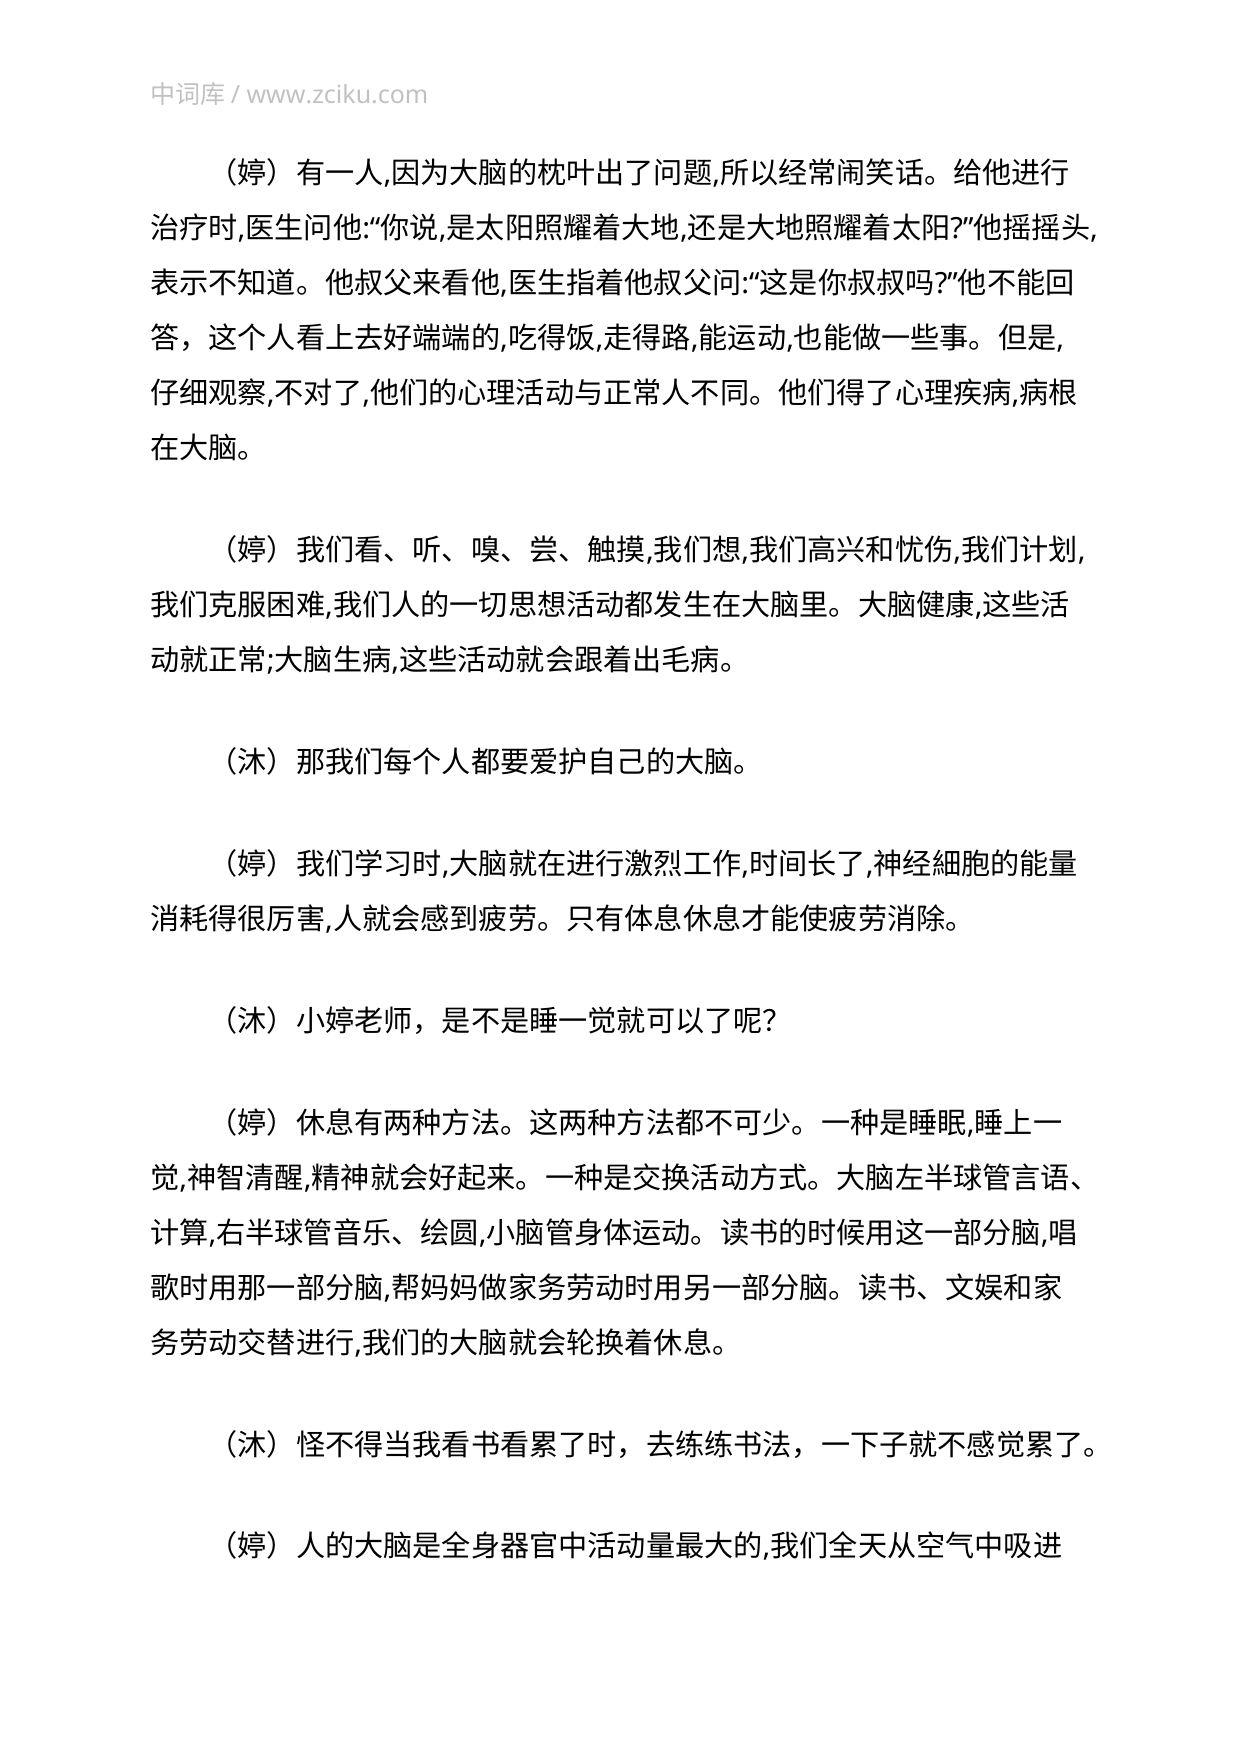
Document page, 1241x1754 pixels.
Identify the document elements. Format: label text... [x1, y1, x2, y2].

text （沐）小婷老师，是不是睡一觉就可以了呢？ [150, 997, 1090, 1040]
text （沐）怪不得当我看书看累了时，去练练书法，一下子就不感觉累了。 [150, 1421, 1090, 1463]
text （婷）我们学习时,大脑就在进行激烈工作,时间长了,神经細胞的能量消耗得很厉害,人就会感到疲劳。只有体息休息才能使疲劳消除。 [150, 841, 1090, 938]
text （沐）那我们每个人都要爱护自己的大脑。 [150, 739, 1090, 781]
text （婷）有一人,因为大脑的枕叶出了问题,所以经常闹笑话。给他进行治疗时,医生问他:“你说,是太阳照耀着大地,还是大地照耀着太阳?”他摇摇头,表示不知道。他叔父来看他,医生指着他叔父问:“这是你叔叔吗?”他不能回答，这个人看上去好端端的,吃得饭,走得路,能运动,也能做一些事。但是,仔细观察,不对了,他们的心理活动与正常人不同。他们得了心理疾病,病根在大脑。 [150, 150, 1090, 467]
text （婷）休息有两种方法。这两种方法都不可少。一种是睡眠,睡上一觉,神智清醒,精神就会好起来。一种是交换活动方式。大脑左半球管言语、计算,右半球管音乐、绘圆,小脑管身体运动。读书的时候用这一部分脑,唱歌时用那一部分脑,帮妈妈做家务劳动时用另一部分脑。读书、文娱和家务劳动交替进行,我们的大脑就会轮换着休息。 [150, 1099, 1090, 1362]
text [150, 1523, 1090, 1565]
text （婷）我们看、听、嗅、尝、触摸,我们想,我们高兴和忧伤,我们计划,我们克服困难,我们人的一切思想活动都发生在大脑里。大脑健康,这些活动就正常;大脑生病,这些活动就会跟着出毛病。 [150, 527, 1090, 679]
